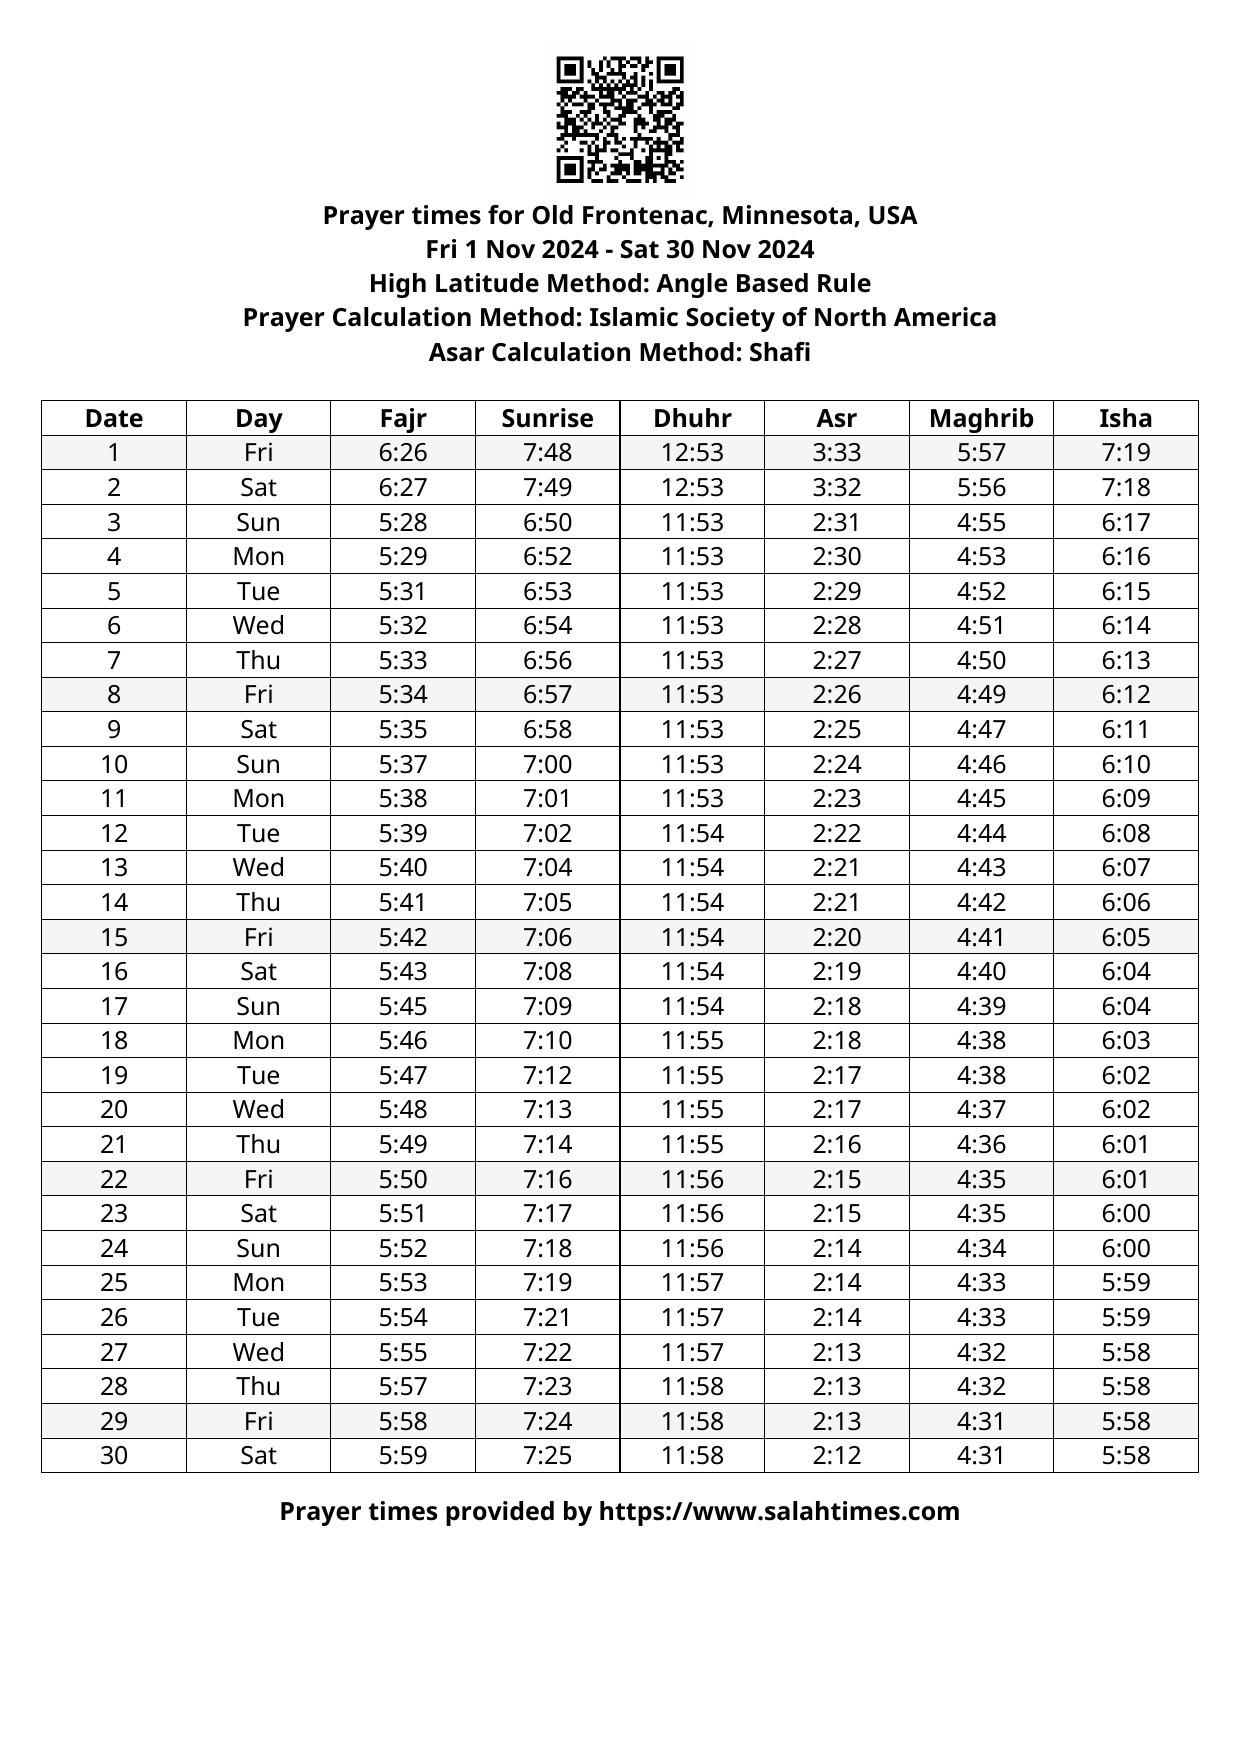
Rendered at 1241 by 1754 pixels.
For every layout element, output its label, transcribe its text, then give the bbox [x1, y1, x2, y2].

table_cell 11:56 [621, 1231, 764, 1264]
table_cell 7:25 [476, 1439, 619, 1472]
table_cell 6:11 [1054, 712, 1198, 746]
table_cell Wed [187, 1335, 330, 1368]
table_cell 6:17 [1054, 505, 1198, 538]
table_cell 11:54 [621, 954, 764, 988]
table_cell 16 [42, 954, 186, 988]
table_cell 5:58 [1054, 1404, 1198, 1437]
table_cell 29 [42, 1404, 186, 1437]
table_cell 5:57 [331, 1369, 475, 1403]
table_cell 5:42 [331, 920, 475, 953]
table_cell 2:21 [765, 851, 909, 884]
table_cell 11 [42, 781, 186, 815]
table_cell 11:53 [621, 643, 764, 677]
table_cell 11:55 [621, 1093, 764, 1126]
table_cell 22 [42, 1162, 186, 1195]
table_cell 5:49 [331, 1127, 475, 1161]
table_cell 2:13 [765, 1369, 909, 1403]
text Prayer Calculation Method: Islamic Society of North America [42, 300, 1198, 334]
table_cell 5:32 [331, 609, 475, 642]
table_cell 28 [42, 1369, 186, 1403]
table_cell 2:18 [765, 989, 909, 1022]
table_cell 2:27 [765, 643, 909, 677]
table_cell Fri [187, 1404, 330, 1437]
table_cell Mon [187, 781, 330, 815]
table_cell 4:32 [910, 1369, 1053, 1403]
table_cell 4:39 [910, 989, 1053, 1022]
table_cell Tue [187, 1058, 330, 1092]
table_cell 5:40 [331, 851, 475, 884]
table_cell 2:17 [765, 1093, 909, 1126]
table_cell 5:38 [331, 781, 475, 815]
table_cell 6 [42, 609, 186, 642]
text Prayer times for Old Frontenac, Minnesota, USA [42, 198, 1198, 232]
table_cell 2:28 [765, 609, 909, 642]
table_cell 7:49 [476, 470, 619, 504]
table_cell 5:39 [331, 816, 475, 849]
table_cell 13 [42, 851, 186, 884]
table_cell 7:23 [476, 1369, 619, 1403]
table_cell 6:12 [1054, 678, 1198, 711]
table_cell Thu [187, 1127, 330, 1161]
table_cell 11:53 [621, 712, 764, 746]
table_cell Sun [187, 989, 330, 1022]
table_cell 7:48 [476, 436, 619, 469]
table_cell 4:43 [910, 851, 1053, 884]
table_cell 4:45 [910, 781, 1053, 815]
table_cell 2:14 [765, 1231, 909, 1264]
picture [542, 41, 699, 198]
table_cell 11:54 [621, 920, 764, 953]
table_cell 11:55 [621, 1024, 764, 1057]
table_header Isha [1054, 401, 1198, 434]
table_cell 5:45 [331, 989, 475, 1022]
table_cell 11:53 [621, 781, 764, 815]
table_cell 5:37 [331, 747, 475, 780]
table_cell 5:53 [331, 1266, 475, 1299]
table_cell 2:15 [765, 1196, 909, 1230]
table_header Dhuhr [621, 401, 764, 434]
table_cell Fri [187, 920, 330, 953]
table_cell 6:56 [476, 643, 619, 677]
text Asar Calculation Method: Shafi [42, 334, 1198, 368]
table_cell 6:58 [476, 712, 619, 746]
table_cell 7 [42, 643, 186, 677]
table_cell 7:21 [476, 1300, 619, 1334]
table_cell 11:57 [621, 1300, 764, 1334]
table_cell 11:58 [621, 1404, 764, 1437]
table_cell 2:16 [765, 1127, 909, 1161]
table_cell 12:53 [621, 436, 764, 469]
table_cell 6:07 [1054, 851, 1198, 884]
table_cell Thu [187, 885, 330, 919]
table_cell Sat [187, 470, 330, 504]
table_cell 7:10 [476, 1024, 619, 1057]
table_cell 2:13 [765, 1335, 909, 1368]
table_cell 5:47 [331, 1058, 475, 1092]
table_cell 2:14 [765, 1300, 909, 1334]
table_cell Wed [187, 1093, 330, 1126]
table_cell 7:22 [476, 1335, 619, 1368]
table_cell Sat [187, 954, 330, 988]
table_cell 4:38 [910, 1024, 1053, 1057]
table_cell 7:12 [476, 1058, 619, 1092]
table_cell 6:14 [1054, 609, 1198, 642]
table_cell 24 [42, 1231, 186, 1264]
table_cell 20 [42, 1093, 186, 1126]
table_cell 5:28 [331, 505, 475, 538]
table_cell 4:33 [910, 1266, 1053, 1299]
table_cell 6:53 [476, 574, 619, 607]
table_cell Sat [187, 712, 330, 746]
table_cell 9 [42, 712, 186, 746]
table_cell Mon [187, 1024, 330, 1057]
table_cell 2:30 [765, 539, 909, 573]
table_cell 5:48 [331, 1093, 475, 1126]
table_cell 5:29 [331, 539, 475, 573]
table_cell 2:22 [765, 816, 909, 849]
table_cell 6:06 [1054, 885, 1198, 919]
table_cell 5:59 [331, 1439, 475, 1472]
table_cell 5:34 [331, 678, 475, 711]
table_cell 7:08 [476, 954, 619, 988]
table_header Day [187, 401, 330, 434]
table_cell 5:52 [331, 1231, 475, 1264]
table_cell 6:10 [1054, 747, 1198, 780]
table_cell 11:57 [621, 1266, 764, 1299]
table_cell 2:19 [765, 954, 909, 988]
table_cell 2:26 [765, 678, 909, 711]
table_cell 2:13 [765, 1404, 909, 1437]
table_cell 6:04 [1054, 954, 1198, 988]
table_cell 4:40 [910, 954, 1053, 988]
table_cell 17 [42, 989, 186, 1022]
table_cell 11:57 [621, 1335, 764, 1368]
table_cell Wed [187, 851, 330, 884]
table_cell 2:25 [765, 712, 909, 746]
table_cell 6:57 [476, 678, 619, 711]
table_cell 3 [42, 505, 186, 538]
table_cell 6:01 [1054, 1127, 1198, 1161]
table_cell 11:58 [621, 1439, 764, 1472]
table_cell 11:53 [621, 609, 764, 642]
table_cell 4:42 [910, 885, 1053, 919]
table_cell 6:15 [1054, 574, 1198, 607]
text Prayer times provided by https://www.salahtimes.com [42, 1494, 1198, 1528]
table_cell 6:03 [1054, 1024, 1198, 1057]
table_cell 27 [42, 1335, 186, 1368]
table_cell 6:16 [1054, 539, 1198, 573]
table_cell 2:18 [765, 1024, 909, 1057]
table_cell Wed [187, 609, 330, 642]
table_cell 11:53 [621, 505, 764, 538]
text High Latitude Method: Angle Based Rule [42, 266, 1198, 300]
table_cell 4:31 [910, 1404, 1053, 1437]
table_cell 5:33 [331, 643, 475, 677]
table_cell 11:54 [621, 989, 764, 1022]
table_cell 4:52 [910, 574, 1053, 607]
table_cell 7:04 [476, 851, 619, 884]
table_cell 6:26 [331, 436, 475, 469]
table_cell 4:46 [910, 747, 1053, 780]
table_cell 6:01 [1054, 1162, 1198, 1195]
table_cell 6:02 [1054, 1058, 1198, 1092]
table_cell 4:49 [910, 678, 1053, 711]
table_cell 4:50 [910, 643, 1053, 677]
table_header Maghrib [910, 401, 1053, 434]
table_cell 11:56 [621, 1162, 764, 1195]
table_cell 7:16 [476, 1162, 619, 1195]
table_cell 4:36 [910, 1127, 1053, 1161]
table_cell 4:51 [910, 609, 1053, 642]
table_cell 21 [42, 1127, 186, 1161]
table_cell 5:56 [910, 470, 1053, 504]
table_cell 5:50 [331, 1162, 475, 1195]
table_cell 15 [42, 920, 186, 953]
table_cell 2:15 [765, 1162, 909, 1195]
table_cell 30 [42, 1439, 186, 1472]
table_cell 6:54 [476, 609, 619, 642]
table_cell Sat [187, 1439, 330, 1472]
table_cell 4:32 [910, 1335, 1053, 1368]
table_cell 5:58 [1054, 1369, 1198, 1403]
table_cell Mon [187, 1266, 330, 1299]
table_cell 6:27 [331, 470, 475, 504]
table_cell Tue [187, 816, 330, 849]
table_cell 2:24 [765, 747, 909, 780]
table_cell 4:47 [910, 712, 1053, 746]
table_cell 4:53 [910, 539, 1053, 573]
text Fri 1 Nov 2024 - Sat 30 Nov 2024 [42, 232, 1198, 266]
table_cell 5:59 [1054, 1266, 1198, 1299]
table_cell 14 [42, 885, 186, 919]
table_cell 5:58 [1054, 1439, 1198, 1472]
table_cell 4:55 [910, 505, 1053, 538]
table_cell 2:17 [765, 1058, 909, 1092]
table_cell 19 [42, 1058, 186, 1092]
table_cell 4:33 [910, 1300, 1053, 1334]
table_cell 6:00 [1054, 1231, 1198, 1264]
table_cell 6:04 [1054, 989, 1198, 1022]
table_cell 5:41 [331, 885, 475, 919]
table_cell 7:18 [1054, 470, 1198, 504]
table_cell 4:31 [910, 1439, 1053, 1472]
table_cell 4:38 [910, 1058, 1053, 1092]
table_cell 7:18 [476, 1231, 619, 1264]
table_cell Sat [187, 1196, 330, 1230]
table_cell 11:56 [621, 1196, 764, 1230]
table_cell 7:19 [476, 1266, 619, 1299]
table_cell 7:17 [476, 1196, 619, 1230]
table_cell 5:35 [331, 712, 475, 746]
table_cell Thu [187, 1369, 330, 1403]
table_cell 5 [42, 574, 186, 607]
table_cell 4 [42, 539, 186, 573]
table_cell 5:58 [1054, 1335, 1198, 1368]
table_cell 6:08 [1054, 816, 1198, 849]
table_cell 4:37 [910, 1093, 1053, 1126]
table_cell 6:02 [1054, 1093, 1198, 1126]
table_cell 6:52 [476, 539, 619, 573]
table_cell 7:05 [476, 885, 619, 919]
table_cell 4:41 [910, 920, 1053, 953]
table_cell 5:46 [331, 1024, 475, 1057]
table_cell 23 [42, 1196, 186, 1230]
table_cell 7:01 [476, 781, 619, 815]
table_header Date [42, 401, 186, 434]
table_cell Sun [187, 747, 330, 780]
table_cell 5:31 [331, 574, 475, 607]
table_cell 12 [42, 816, 186, 849]
table_cell Tue [187, 1300, 330, 1334]
table_cell 5:51 [331, 1196, 475, 1230]
table_cell 25 [42, 1266, 186, 1299]
table_header Asr [765, 401, 909, 434]
table_cell 7:24 [476, 1404, 619, 1437]
table_cell 12:53 [621, 470, 764, 504]
table_cell 10 [42, 747, 186, 780]
table_header Fajr [331, 401, 475, 434]
table_cell 5:55 [331, 1335, 475, 1368]
table_cell 6:09 [1054, 781, 1198, 815]
table_cell 7:02 [476, 816, 619, 849]
table_cell 4:44 [910, 816, 1053, 849]
table_cell Tue [187, 574, 330, 607]
table_cell 2:12 [765, 1439, 909, 1472]
table_cell 4:34 [910, 1231, 1053, 1264]
table_cell 7:09 [476, 989, 619, 1022]
table_cell Sun [187, 505, 330, 538]
table_cell 11:58 [621, 1369, 764, 1403]
table_cell 2 [42, 470, 186, 504]
table_cell 7:13 [476, 1093, 619, 1126]
table_cell 7:14 [476, 1127, 619, 1161]
table_cell 11:53 [621, 574, 764, 607]
table_cell Sun [187, 1231, 330, 1264]
table_cell 11:55 [621, 1127, 764, 1161]
table_cell 11:55 [621, 1058, 764, 1092]
table_cell Fri [187, 1162, 330, 1195]
table_header Sunrise [476, 401, 619, 434]
table_cell 2:20 [765, 920, 909, 953]
table_cell 3:32 [765, 470, 909, 504]
table_cell 7:19 [1054, 436, 1198, 469]
table_cell 11:54 [621, 816, 764, 849]
table_cell 5:59 [1054, 1300, 1198, 1334]
table_cell 7:06 [476, 920, 619, 953]
table_cell Fri [187, 678, 330, 711]
table_cell 5:58 [331, 1404, 475, 1437]
table_cell 8 [42, 678, 186, 711]
table_cell 11:54 [621, 851, 764, 884]
table_cell 6:13 [1054, 643, 1198, 677]
table_cell 3:33 [765, 436, 909, 469]
table_cell 11:53 [621, 747, 764, 780]
table_cell Mon [187, 539, 330, 573]
table_cell 7:00 [476, 747, 619, 780]
table_cell 11:53 [621, 678, 764, 711]
table_cell 5:54 [331, 1300, 475, 1334]
table_cell 4:35 [910, 1196, 1053, 1230]
table_cell 6:50 [476, 505, 619, 538]
table_cell 2:23 [765, 781, 909, 815]
table_cell 6:00 [1054, 1196, 1198, 1230]
table_cell 2:29 [765, 574, 909, 607]
table_cell 2:14 [765, 1266, 909, 1299]
table_cell 11:53 [621, 539, 764, 573]
table_cell 26 [42, 1300, 186, 1334]
table_cell 5:43 [331, 954, 475, 988]
table_cell 18 [42, 1024, 186, 1057]
table_cell 11:54 [621, 885, 764, 919]
table_cell 4:35 [910, 1162, 1053, 1195]
table_cell Fri [187, 436, 330, 469]
table_cell Thu [187, 643, 330, 677]
table_cell 5:57 [910, 436, 1053, 469]
table_cell 2:21 [765, 885, 909, 919]
table_cell 6:05 [1054, 920, 1198, 953]
table_cell 1 [42, 436, 186, 469]
table_cell 2:31 [765, 505, 909, 538]
